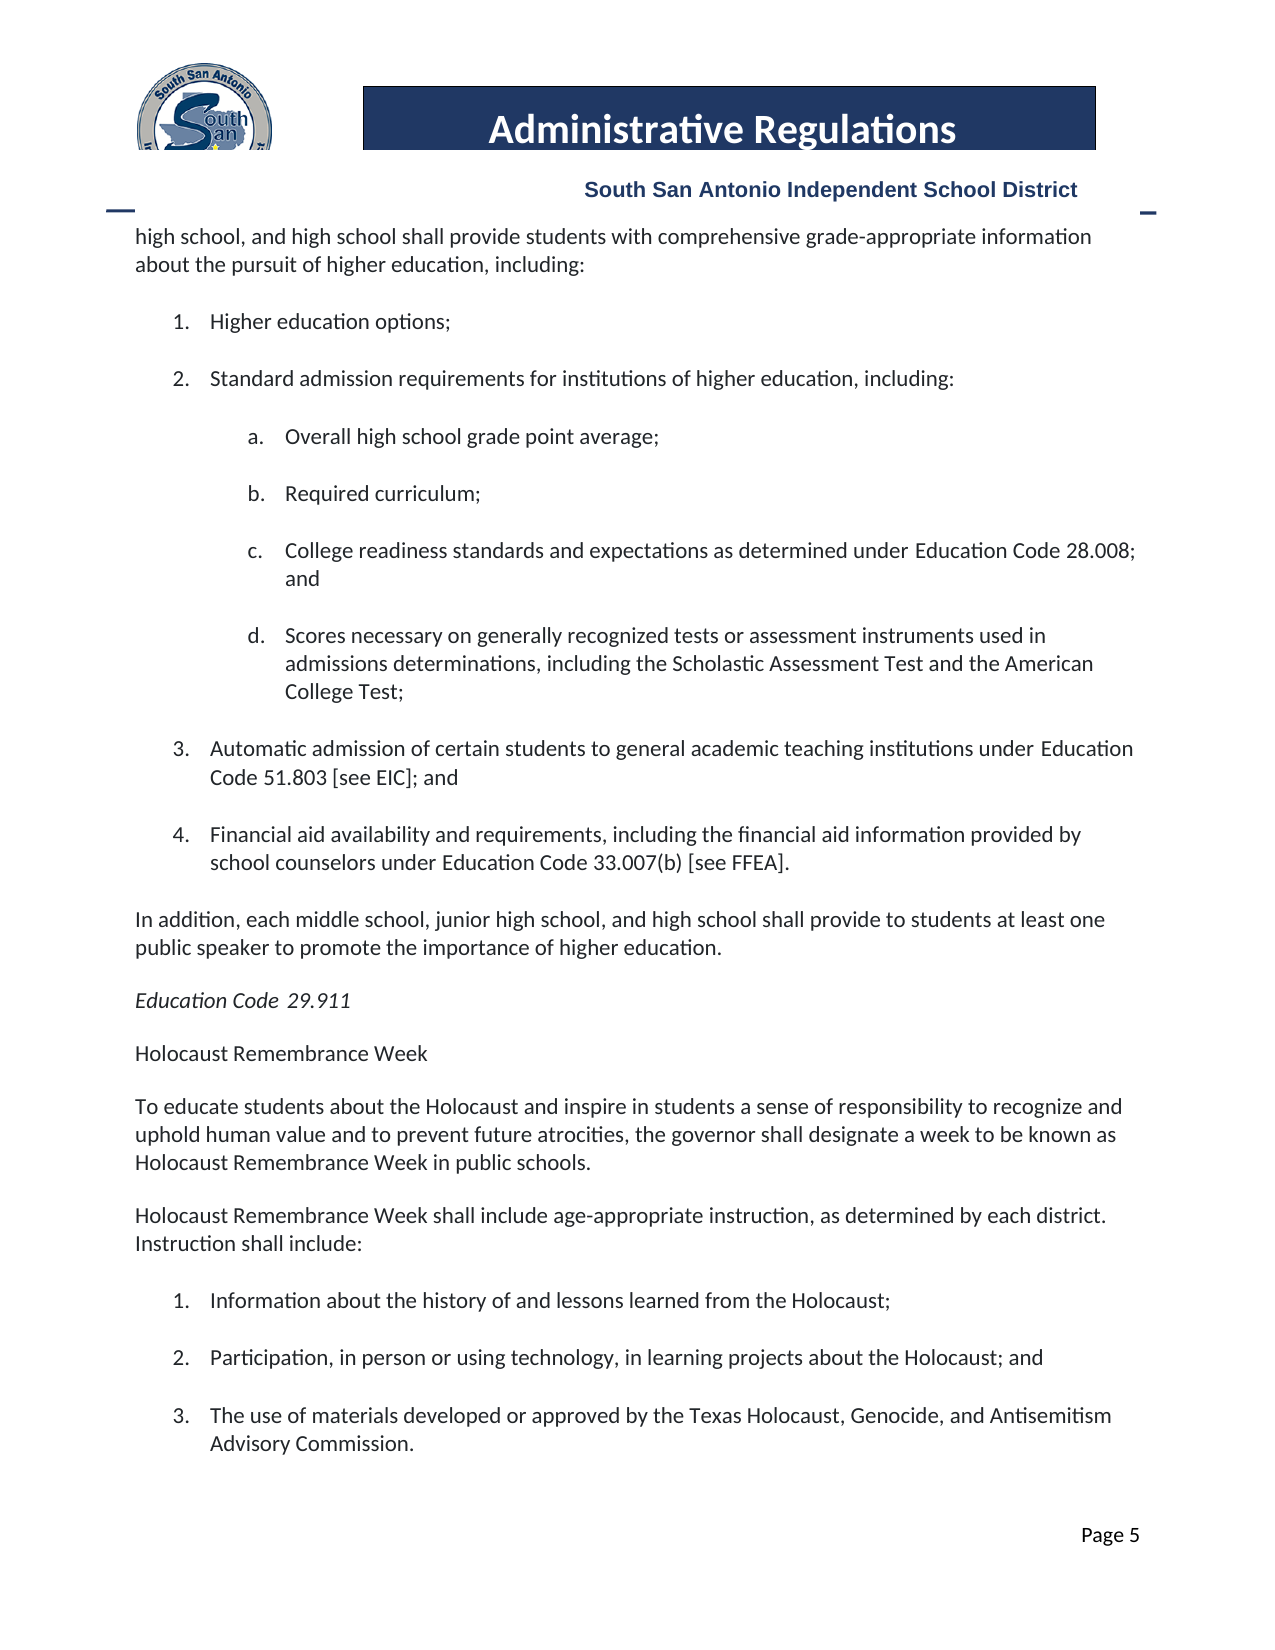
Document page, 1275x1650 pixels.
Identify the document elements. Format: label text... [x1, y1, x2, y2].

list Scores necessary on generally recognized tests or assessment instruments used in admissions determinations, including the Scholastic Assessment Test and the American College Test; [247, 621, 1140, 705]
list Required curriculum; [247, 479, 1140, 507]
list The use of materials developed or approved by the Texas Holocaust, Genocide, and Antisemitism Advisory Commission. [172, 1401, 1140, 1457]
text In addition, each middle school, junior high school, and high school shall provide to students at least one public speaker to promote the importance of higher education. [135, 905, 1140, 961]
list Automatic admission of certain students to general academic teaching institutions under Education Code 51.803 [see EIC]; and [172, 734, 1140, 791]
text To educate students about the Holocaust and inspire in students a sense of responsibility to recognize and uphold human value and to prevent future atrocities, the governor shall designate a week to be known as Holocaust Remembrance Week in public schools. [135, 1092, 1140, 1176]
list Standard admission requirements for institutions of higher education, including: [172, 364, 1140, 393]
list Financial aid availability and requirements, including the financial aid information provided by school counselors under Education Code 33.007(b) [see FFEA]. [172, 820, 1140, 876]
text Holocaust Remembrance Week [135, 1039, 1140, 1067]
list College readiness standards and expectations as determined under Education Code 28.008; and [247, 536, 1140, 592]
list Participation, in person or using technology, in learning projects about the Holocaust; and [172, 1343, 1140, 1372]
text Holocaust Remembrance Week shall include age-appropriate instruction, as determined by each district. Instruction shall include: [135, 1201, 1140, 1257]
picture [135, 61, 273, 150]
list Overall high school grade point average; [247, 422, 1140, 450]
text Education Code 29.911 [135, 986, 1140, 1014]
list Higher education options; [172, 307, 1140, 335]
list Information about the history of and lessons learned from the Holocaust; [172, 1286, 1140, 1314]
